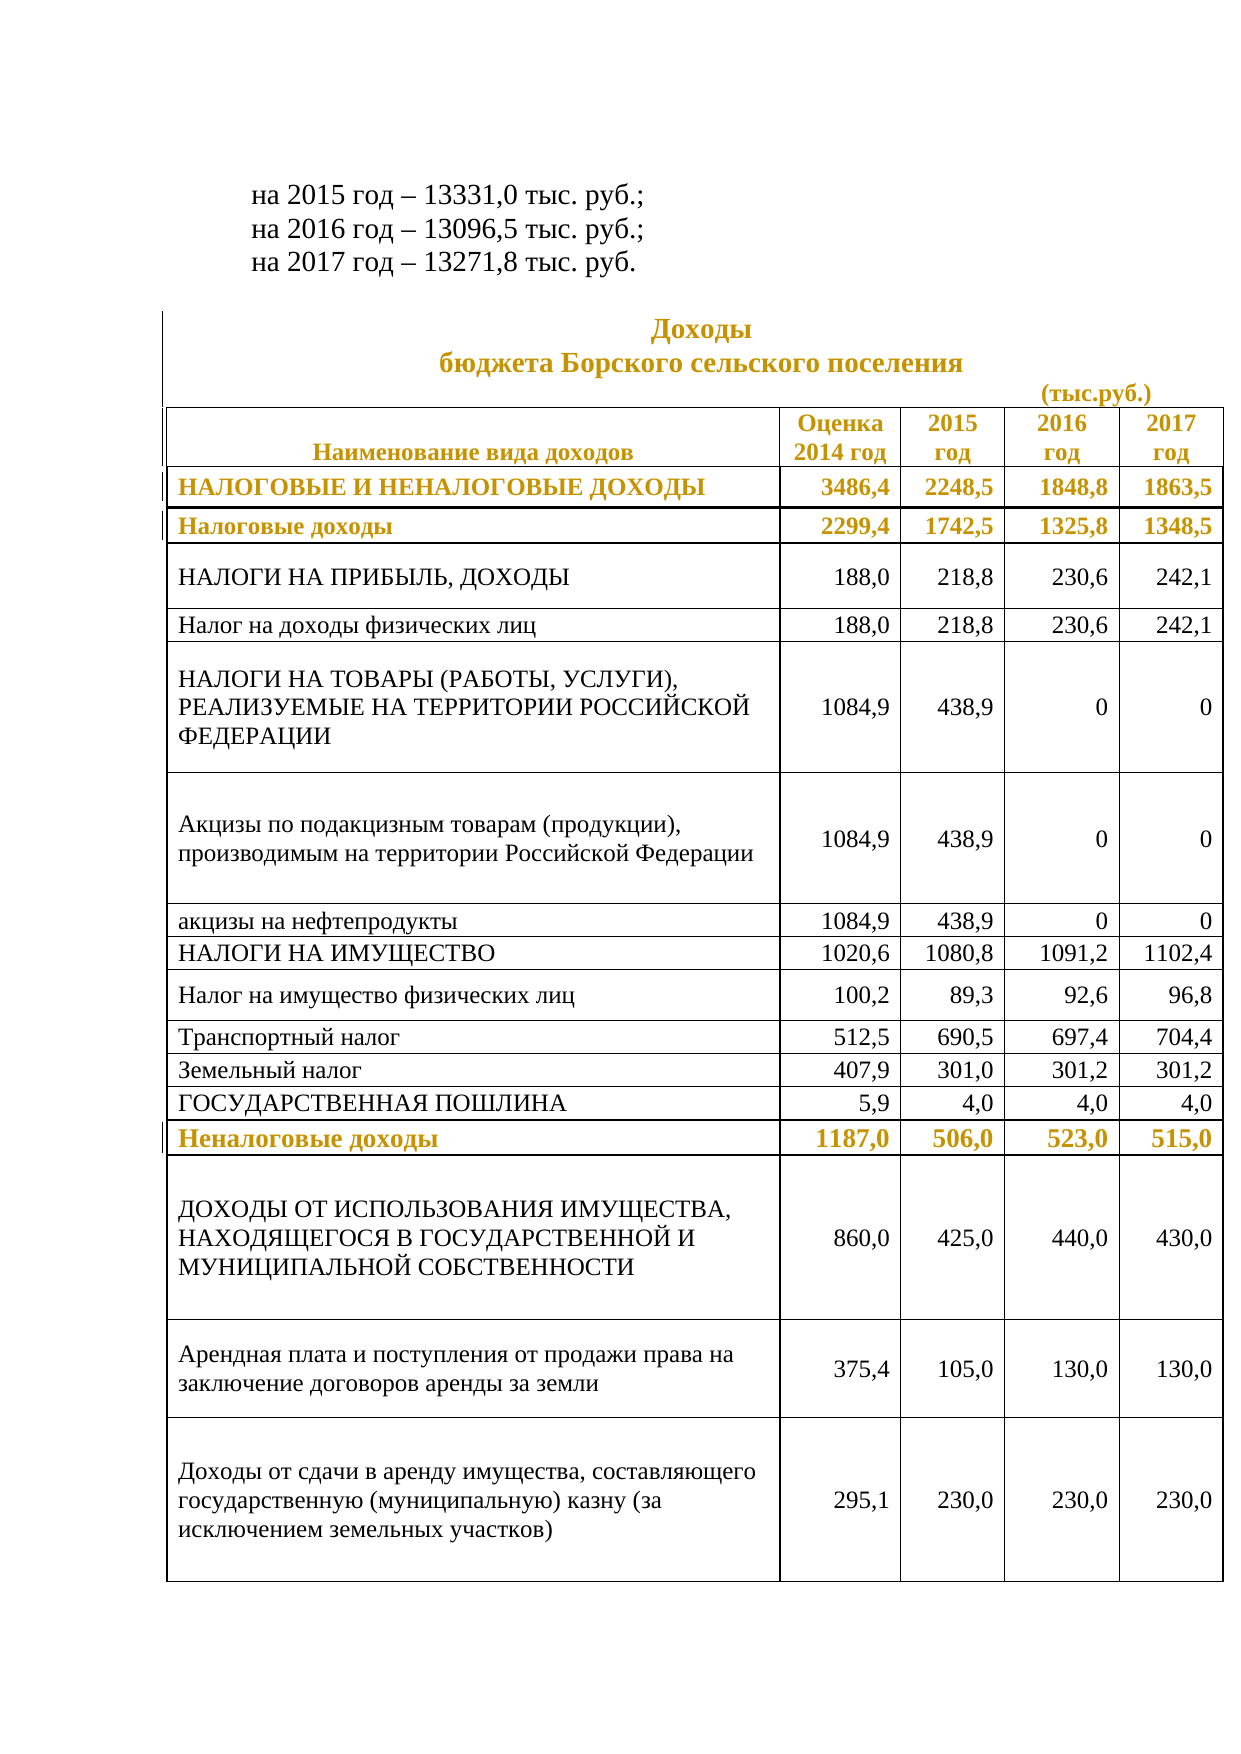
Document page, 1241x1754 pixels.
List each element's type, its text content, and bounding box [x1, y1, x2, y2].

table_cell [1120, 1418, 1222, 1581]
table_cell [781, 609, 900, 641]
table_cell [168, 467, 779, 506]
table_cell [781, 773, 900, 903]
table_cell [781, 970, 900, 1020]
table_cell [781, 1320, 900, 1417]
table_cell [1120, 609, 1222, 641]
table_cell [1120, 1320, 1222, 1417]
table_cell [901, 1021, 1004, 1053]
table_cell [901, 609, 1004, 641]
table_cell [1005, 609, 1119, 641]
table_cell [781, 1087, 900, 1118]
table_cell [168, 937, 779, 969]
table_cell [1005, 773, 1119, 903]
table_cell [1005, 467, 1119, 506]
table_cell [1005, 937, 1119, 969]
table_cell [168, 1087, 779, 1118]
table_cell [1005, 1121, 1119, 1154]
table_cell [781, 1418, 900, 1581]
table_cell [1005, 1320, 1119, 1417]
text на 2015 год – 13331,0 тыс. руб.; [177, 177, 1152, 211]
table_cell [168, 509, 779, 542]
text бюджета Борского сельского поселения [177, 345, 1152, 378]
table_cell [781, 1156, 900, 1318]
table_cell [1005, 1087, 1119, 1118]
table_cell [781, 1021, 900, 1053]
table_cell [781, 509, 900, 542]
text Доходы [177, 311, 1152, 345]
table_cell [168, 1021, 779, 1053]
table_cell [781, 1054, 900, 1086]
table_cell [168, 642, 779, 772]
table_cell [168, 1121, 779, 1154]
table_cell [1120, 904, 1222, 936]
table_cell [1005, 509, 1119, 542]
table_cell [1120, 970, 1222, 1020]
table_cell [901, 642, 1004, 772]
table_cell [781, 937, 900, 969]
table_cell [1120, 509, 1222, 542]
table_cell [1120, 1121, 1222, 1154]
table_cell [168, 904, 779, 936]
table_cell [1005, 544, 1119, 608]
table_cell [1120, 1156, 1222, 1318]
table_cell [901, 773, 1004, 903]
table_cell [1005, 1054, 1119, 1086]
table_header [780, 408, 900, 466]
text на 2017 год – 13271,8 тыс. руб. [177, 244, 1152, 278]
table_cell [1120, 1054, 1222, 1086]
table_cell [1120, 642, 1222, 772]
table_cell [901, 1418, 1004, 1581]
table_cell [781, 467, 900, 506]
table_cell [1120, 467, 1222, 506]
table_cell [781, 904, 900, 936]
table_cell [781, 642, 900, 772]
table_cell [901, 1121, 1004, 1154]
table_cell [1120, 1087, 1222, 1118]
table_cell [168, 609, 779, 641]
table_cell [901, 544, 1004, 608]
text на 2016 год – 13096,5 тыс. руб.; [177, 211, 1152, 244]
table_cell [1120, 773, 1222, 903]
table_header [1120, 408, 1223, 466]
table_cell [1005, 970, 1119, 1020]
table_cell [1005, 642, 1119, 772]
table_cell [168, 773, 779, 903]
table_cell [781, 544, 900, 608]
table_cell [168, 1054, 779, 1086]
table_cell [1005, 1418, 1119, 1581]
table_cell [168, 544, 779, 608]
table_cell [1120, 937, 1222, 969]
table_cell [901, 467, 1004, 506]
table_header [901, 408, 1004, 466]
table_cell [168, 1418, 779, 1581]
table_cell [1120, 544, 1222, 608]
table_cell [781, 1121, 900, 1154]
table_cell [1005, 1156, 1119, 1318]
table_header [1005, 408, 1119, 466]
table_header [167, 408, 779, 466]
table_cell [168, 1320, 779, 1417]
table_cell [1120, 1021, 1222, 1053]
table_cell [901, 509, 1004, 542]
text (тыс.руб.) [177, 378, 1152, 407]
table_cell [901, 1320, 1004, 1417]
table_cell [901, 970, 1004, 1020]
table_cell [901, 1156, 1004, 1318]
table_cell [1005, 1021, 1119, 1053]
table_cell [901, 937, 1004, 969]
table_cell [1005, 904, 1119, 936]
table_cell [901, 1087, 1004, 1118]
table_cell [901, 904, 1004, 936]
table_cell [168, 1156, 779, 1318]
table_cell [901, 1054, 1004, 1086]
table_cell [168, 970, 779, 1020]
